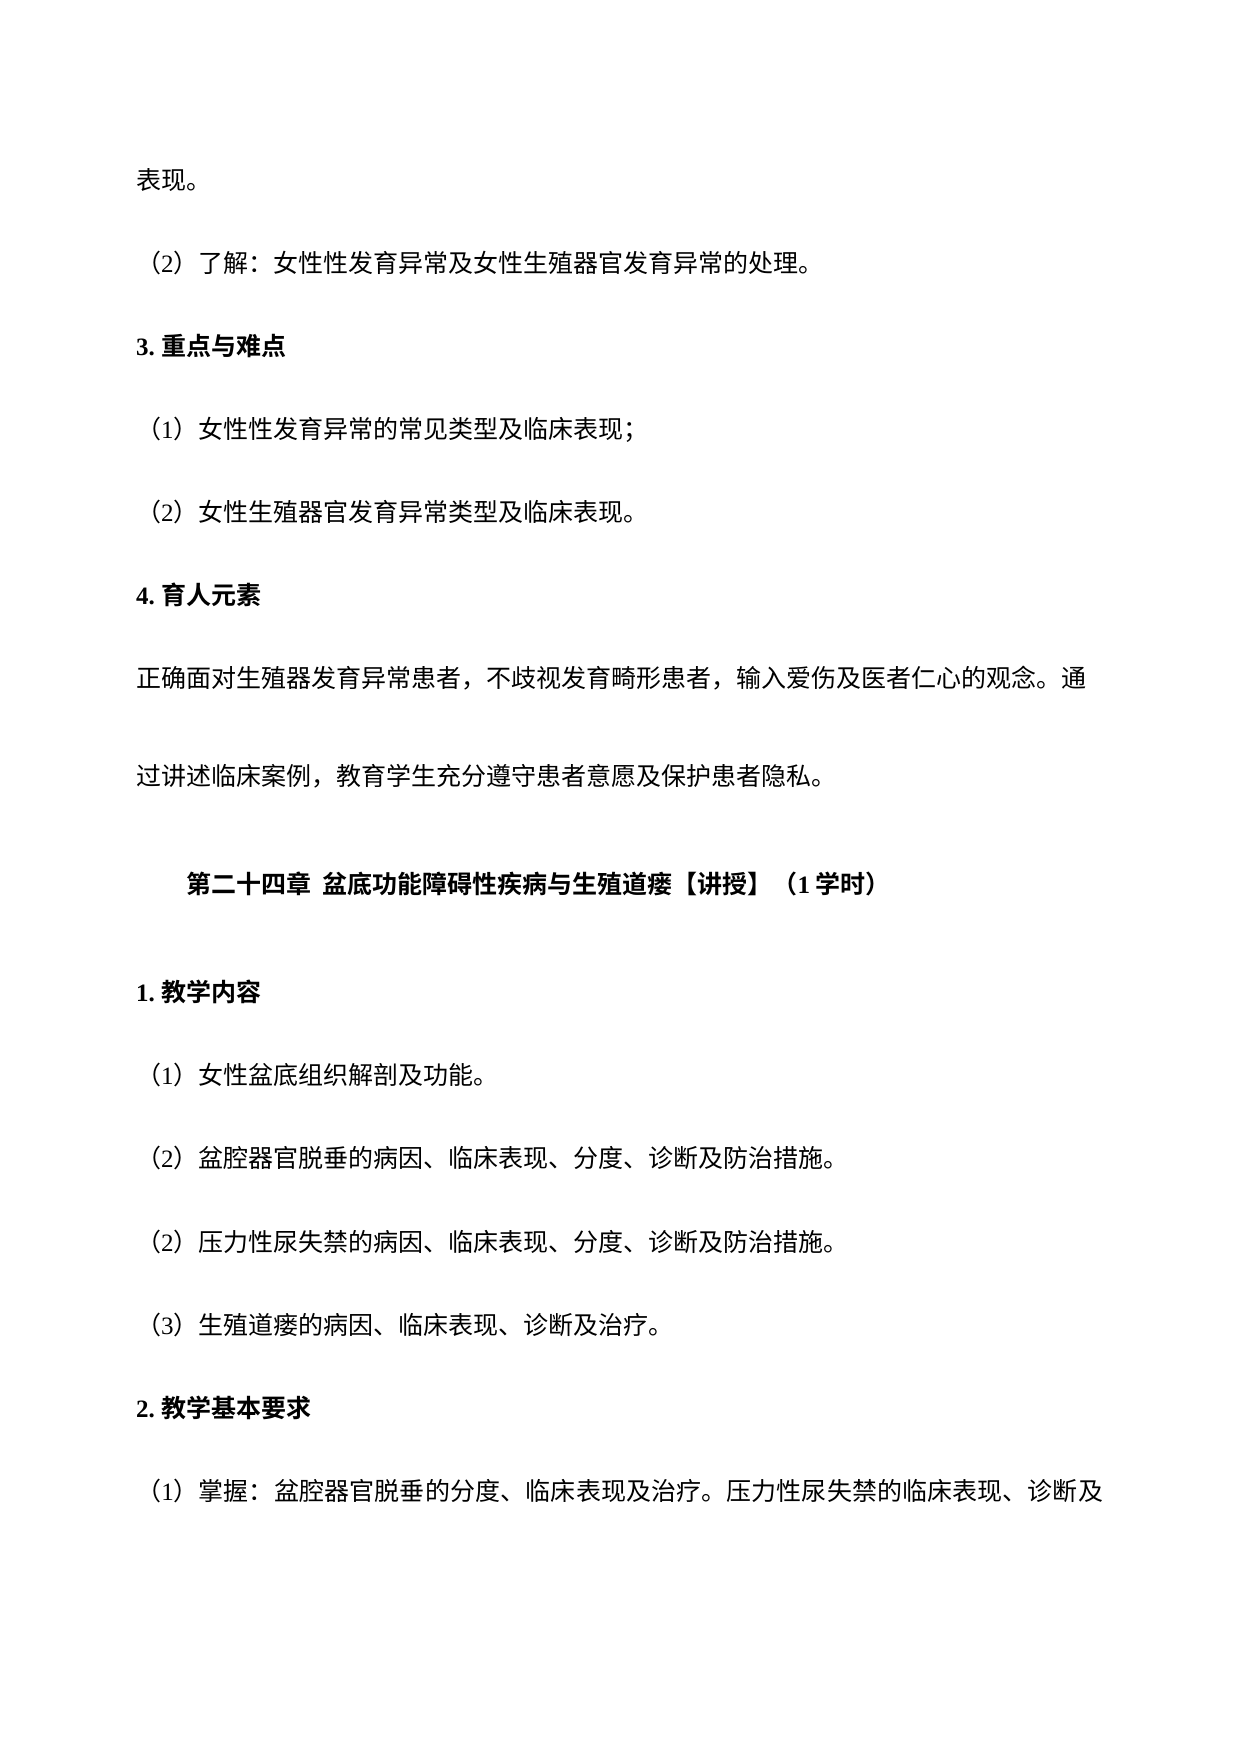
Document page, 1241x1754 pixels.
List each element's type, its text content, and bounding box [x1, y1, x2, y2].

text 1. 教学内容 [136, 958, 1104, 1023]
text 4. 育人元素 [136, 561, 1104, 626]
text （3）生殖道瘘的病因、临床表现、诊断及治疗。 [136, 1291, 1104, 1356]
text （2）了解：女性性发育异常及女性生殖器官发育异常的处理。 [136, 229, 1104, 294]
text （2）女性生殖器官发育异常类型及临床表现。 [136, 478, 1104, 543]
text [136, 146, 1104, 211]
text 2. 教学基本要求 [136, 1374, 1104, 1439]
text （1）女性性发育异常的常见类型及临床表现； [136, 395, 1104, 460]
text （1）女性盆底组织解剖及功能。 [136, 1041, 1104, 1106]
text （2）盆腔器官脱垂的病因、临床表现、分度、诊断及防治措施。 [136, 1124, 1104, 1189]
text （2）压力性尿失禁的病因、临床表现、分度、诊断及防治措施。 [136, 1208, 1104, 1273]
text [136, 1457, 1104, 1522]
text 3. 重点与难点 [136, 312, 1104, 377]
text 正确面对生殖器发育异常患者，不歧视发育畸形患者，输入爱伤及医者仁心的观念。通过讲述临床案例，教育学生充分遵守患者意愿及保护患者隐私。 [136, 644, 1104, 807]
subtitle 第二十四章 盆底功能障碍性疾病与生殖道瘘【讲授】（1学时） [136, 850, 1104, 915]
